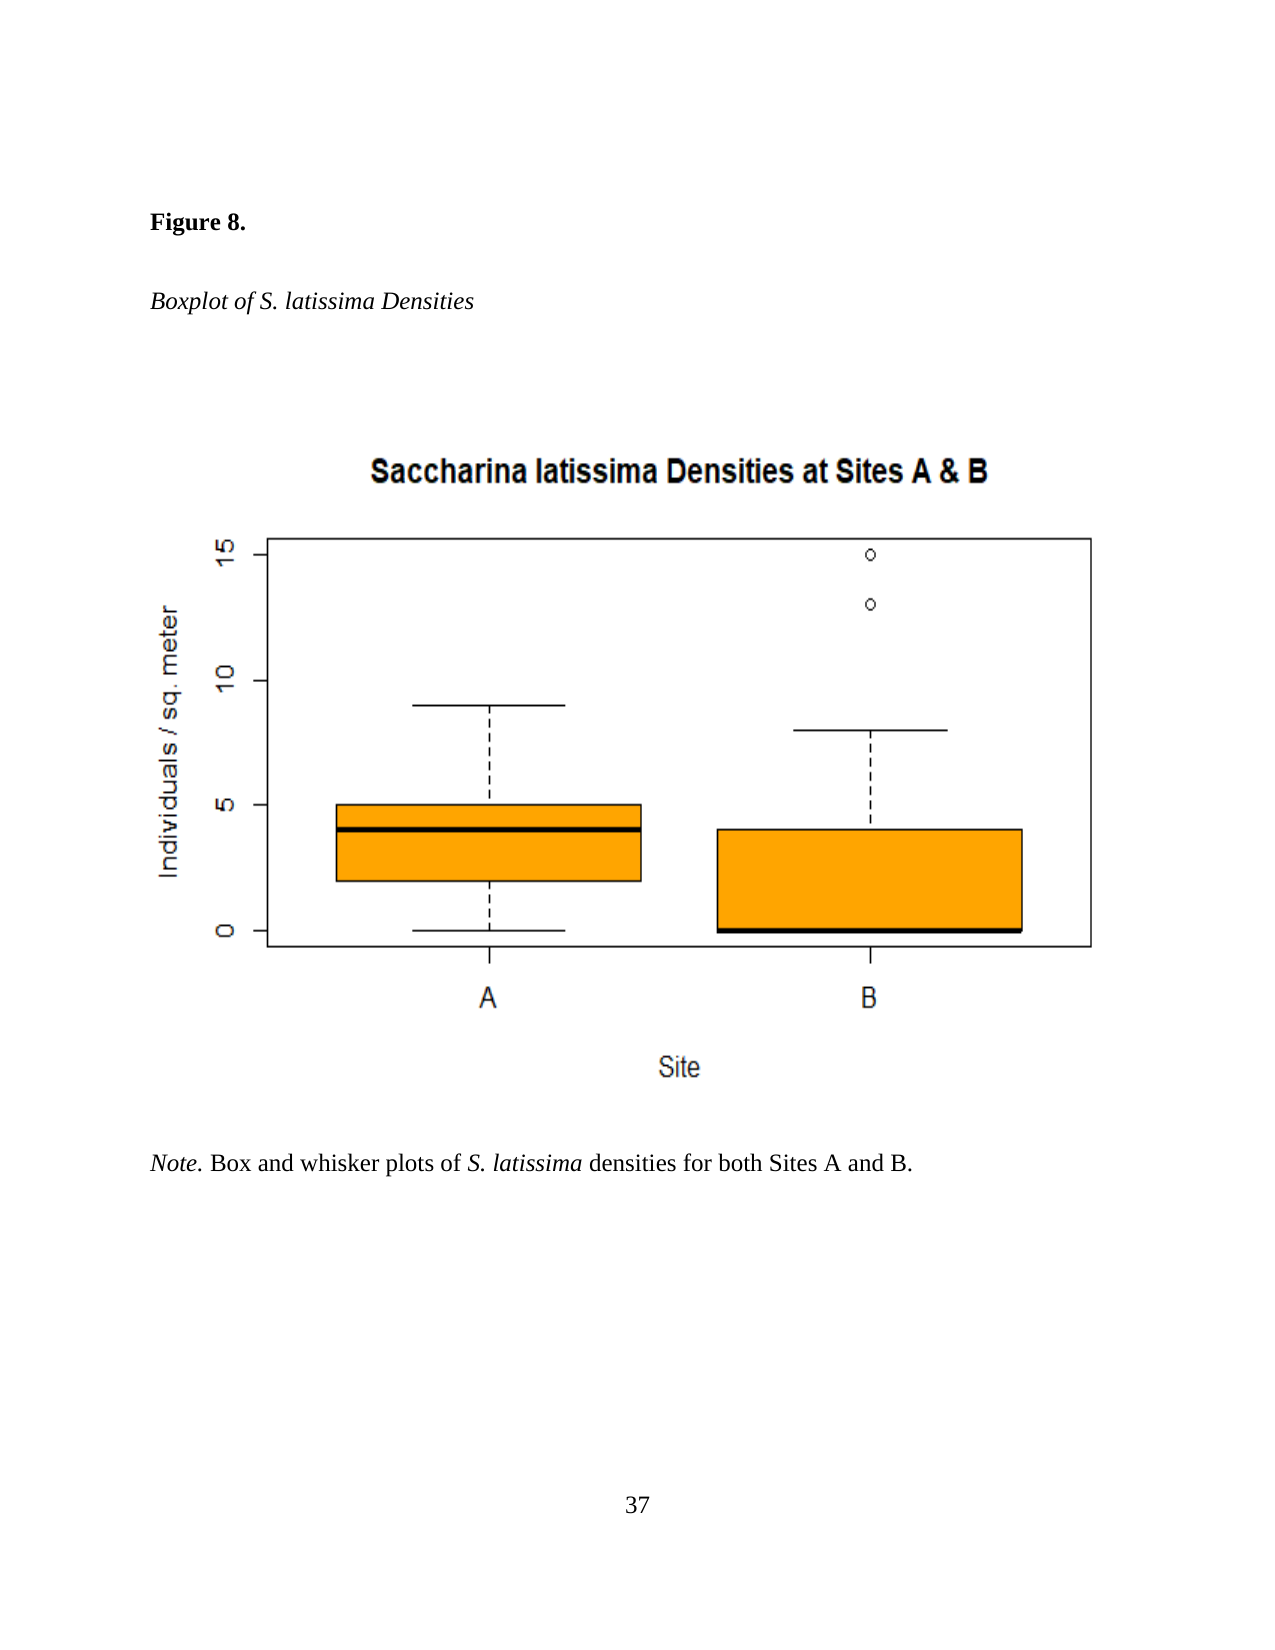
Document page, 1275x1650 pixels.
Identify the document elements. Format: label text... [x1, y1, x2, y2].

text Note. Box and whisker plots of S. latissima densities for both Sites A and B. [150, 1148, 1125, 1177]
text Figure 8. Boxplot of S. latissima Densities [150, 207, 1125, 236]
text Boxplot of S. latissima Densities [150, 286, 1125, 314]
picture [150, 400, 1152, 1120]
